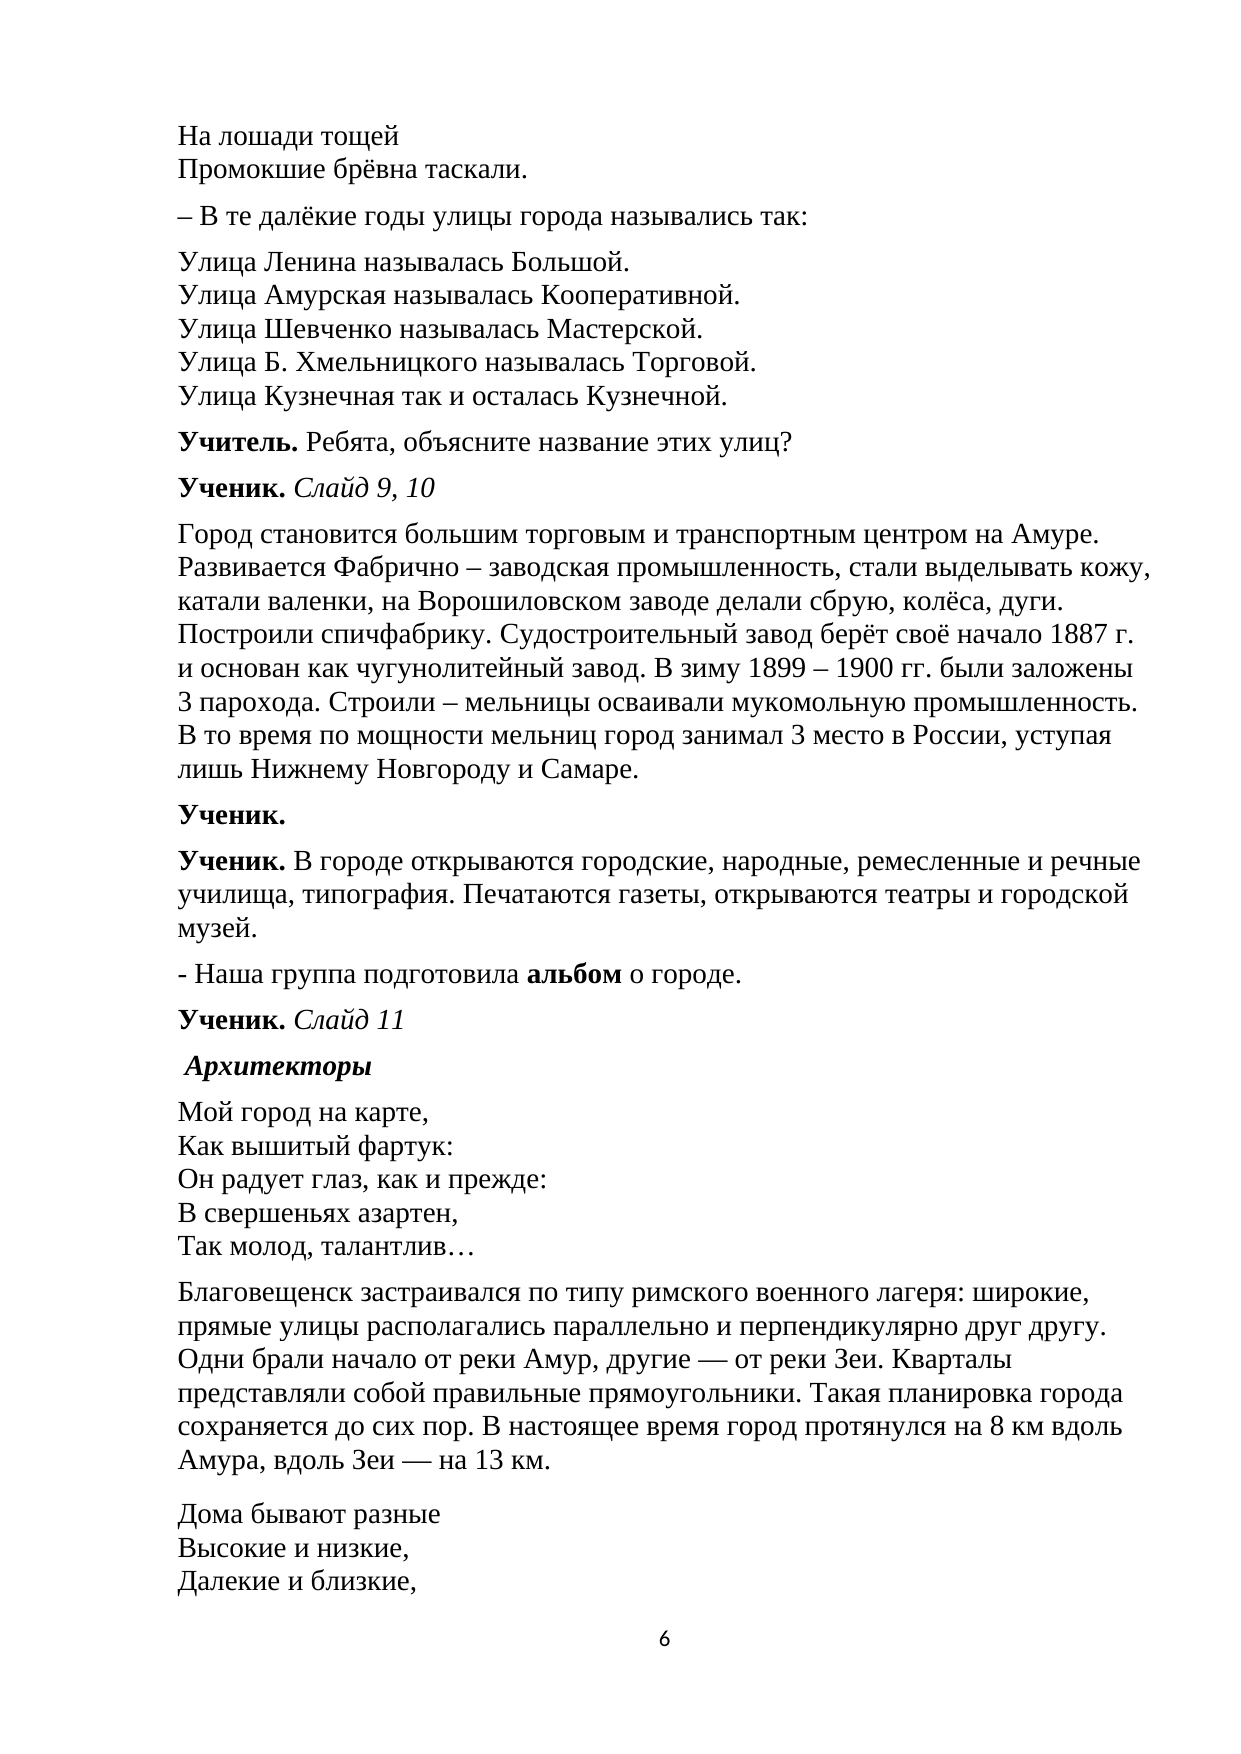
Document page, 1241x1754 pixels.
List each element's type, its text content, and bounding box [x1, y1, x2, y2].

text Ученик. Слайд 11 [177, 1002, 1152, 1036]
text Учитель. Ребята, объясните название этих улиц? [177, 424, 1152, 457]
text Мой город на карте, Как вышитый фартук: Он радует глаз, как и прежде: В свершеньях азартен, Так молод, талантлив… [177, 1094, 1152, 1262]
text Ученик. Слайд 9, 10 [177, 470, 1152, 503]
text Ученик. В городе открываются городские, народные, ремесленные и речные училища, типография. Печатаются газеты, открываются театры и городской музей. [177, 843, 1152, 943]
text Улица Ленина называлась Большой. Улица Амурская называлась Кооперативной. Улица Шевченко называлась Мастерской. Улица Б. Хмельницкого называлась Торговой. Улица Кузнечная так и осталась Кузнечной. [177, 244, 1152, 411]
text Архитекторы [177, 1048, 1152, 1082]
text Далекие и близкие, [177, 1563, 1152, 1597]
text Город становится большим торговым и транспортным центром на Амуре. Развивается Фабрично – заводская промышленность, стали выделывать кожу, катали валенки, на Ворошиловском заводе делали сбрую, колёса, дуги. Построили спичфабрику. Судостроительный завод берёт своё начало 1887 г. и основан как чугунолитейный завод. В зиму 1899 – 1900 гг. были заложены 3 парохода. Строили – мельницы осваивали мукомольную промышленность. В то время по мощности мельниц город занимал 3 место в России, уступая лишь Нижнему Новгороду и Самаре. [177, 516, 1152, 784]
text Благовещенск застраивался по типу римского военного лагеря: широкие, прямые улицы располагались параллельно и перпендикулярно друг другу. Одни брали начало от реки Амур, другие — от реки Зеи. Кварталы представляли собой правильные прямоугольники. Такая планировка города сохраняется до сих пор. В настоящее время город протянулся на 8 км вдоль Амура, вдоль Зеи — на 13 км. [177, 1274, 1152, 1476]
text - Наша группа подготовила альбом о городе. [177, 956, 1152, 989]
text Дома бывают разные [177, 1496, 1152, 1530]
text Высокие и низкие, [177, 1530, 1152, 1563]
text – В те далёкие годы улицы города назывались так: [177, 198, 1152, 231]
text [177, 118, 1152, 185]
text Ученик. [177, 797, 1152, 830]
